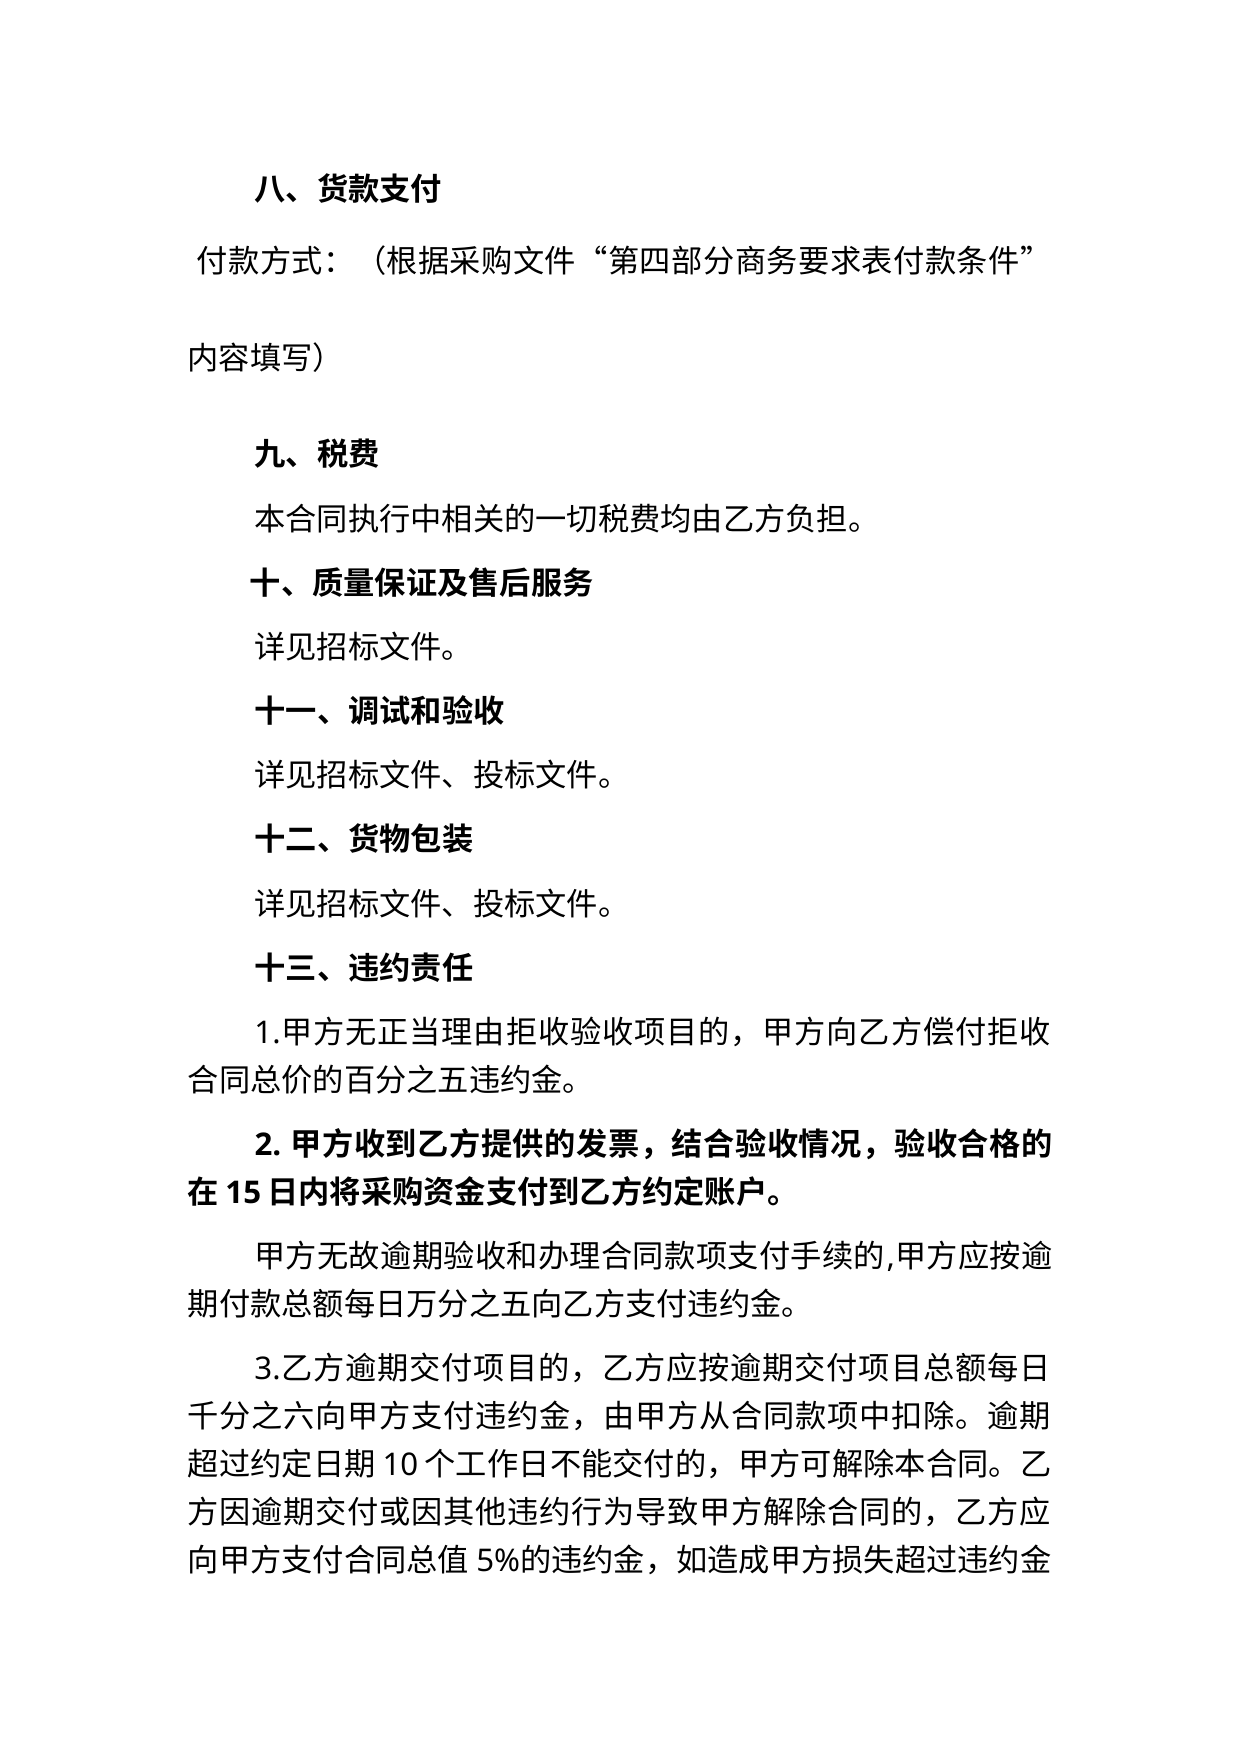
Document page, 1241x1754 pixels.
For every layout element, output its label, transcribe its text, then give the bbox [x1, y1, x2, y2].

text 1.甲方无正当理由拒收验收项目的，甲方向乙方偿付拒收合同总价的百分之五违约金。 [188, 1005, 1053, 1101]
text 十一、调试和验收 [187, 684, 1053, 732]
text 详见招标文件。 [187, 620, 1053, 668]
text 本合同执行中相关的一切税费均由乙方负担。 [187, 492, 1053, 539]
text 十、质量保证及售后服务 [187, 556, 1053, 604]
text 九、税费 [187, 427, 1053, 475]
text 详见招标文件、投标文件。 [187, 877, 1053, 924]
text 甲方无故逾期验收和办理合同款项支付手续的,甲方应按逾期付款总额每日万分之五向乙方支付违约金。 [188, 1229, 1053, 1325]
text 十三、违约责任 [187, 941, 1053, 989]
text 八、货款支付 [187, 162, 1053, 210]
text 2. 甲方收到乙方提供的发票，结合验收情况，验收合格的，在15日内将采购资金支付到乙方约定账户。 [188, 1117, 1053, 1213]
text 付款方式：（根据采购文件“第四部分商务要求表付款条件”内容填写） [187, 226, 1053, 389]
text 十二、货物包装 [187, 812, 1053, 860]
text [188, 1341, 1053, 1581]
text 详见招标文件、投标文件。 [187, 748, 1053, 796]
